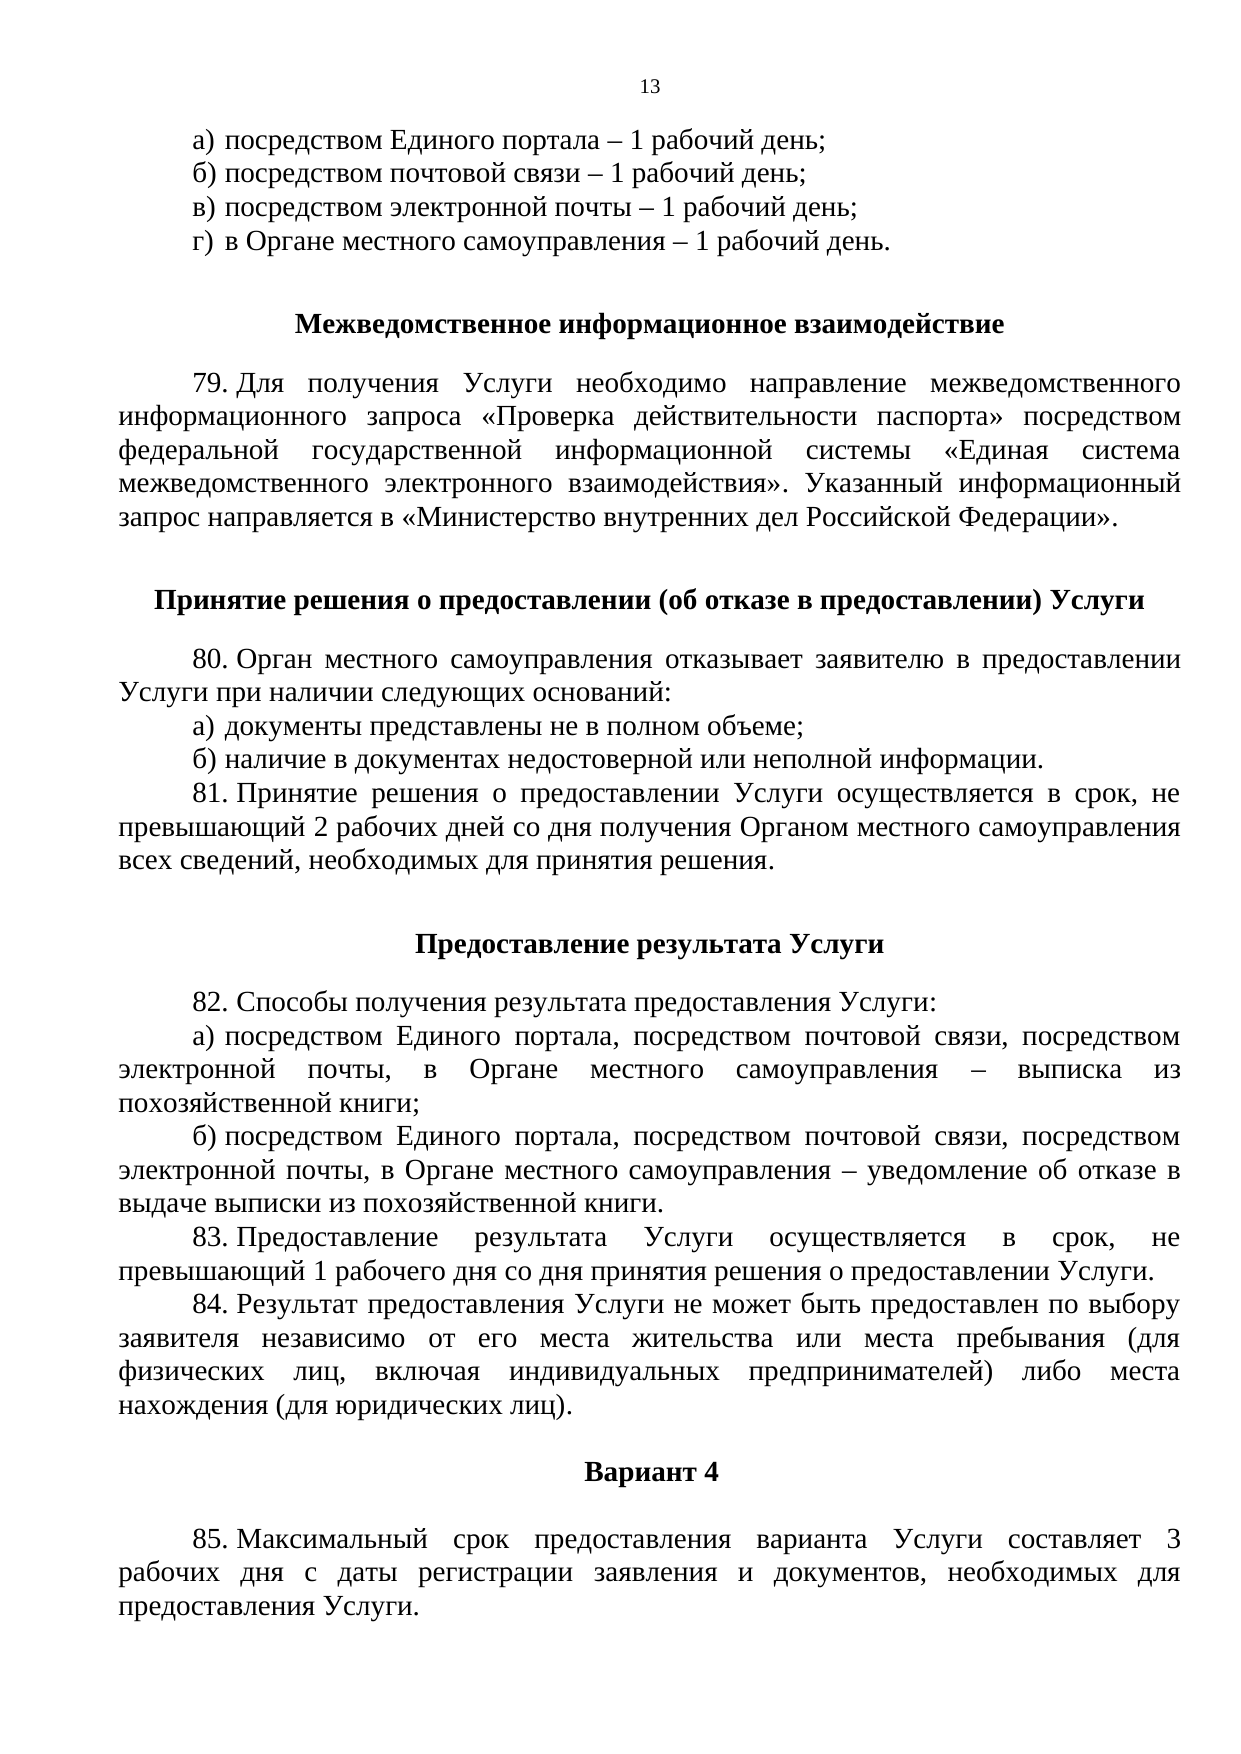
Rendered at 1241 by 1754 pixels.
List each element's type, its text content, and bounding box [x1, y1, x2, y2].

list Максимальный срок предоставления варианта Услуги составляет 3 рабочих дня с даты регистрации заявления и документов, необходимых для предоставления Услуги. [118, 1521, 1181, 1622]
list посредством Единого портала – 1 рабочий день; [118, 122, 1181, 156]
text Принятие решения о предоставлении (об отказе в предоставлении) Услуги [118, 582, 1181, 616]
list Способы получения результата предоставления Услуги: [118, 984, 1181, 1018]
list посредством Единого портала, посредством почтовой связи, посредством электронной почты, в Органе местного самоуправления – выписка из похозяйственной книги; [118, 1018, 1181, 1118]
list посредством Единого портала, посредством почтовой связи, посредством электронной почты, в Органе местного самоуправления – уведомление об отказе в выдаче выписки из похозяйственной книги. [118, 1118, 1181, 1219]
list Предоставление результата Услуги осуществляется в срок, не превышающий 1 рабочего дня со дня принятия решения о предоставлении Услуги. [118, 1219, 1181, 1286]
list в Органе местного самоуправления – 1 рабочий день. [118, 223, 1181, 256]
list посредством электронной почты – 1 рабочий день; [118, 189, 1181, 223]
list наличие в документах недостоверной или неполной информации. [118, 742, 1181, 775]
list Принятие решения о предоставлении Услуги осуществляется в срок, не превышающий 2 рабочих дней со дня получения Органом местного самоуправления всех сведений, необходимых для принятия решения. [118, 775, 1181, 876]
list Результат предоставления Услуги не может быть предоставлен по выбору заявителя независимо от его места жительства или места пребывания (для физических лиц, включая индивидуальных предпринимателей) либо места нахождения (для юридических лиц). [118, 1286, 1181, 1420]
list посредством почтовой связи – 1 рабочий день; [118, 156, 1181, 189]
text Межведомственное информационное взаимодействие [118, 306, 1181, 340]
list Орган местного самоуправления отказывает заявителю в предоставлении Услуги при наличии следующих оснований: [118, 641, 1181, 708]
text Предоставление результата Услуги [118, 926, 1181, 959]
list Для получения Услуги необходимо направление межведомственного информационного запроса «Проверка действительности паспорта» посредством федеральной государственной информационной системы «Единая система межведомственного электронного взаимодействия». Указанный информационный запрос направляется в «Министерство внутренних дел Российской Федерации». [118, 365, 1181, 532]
list документы представлены не в полном объеме; [118, 708, 1181, 742]
